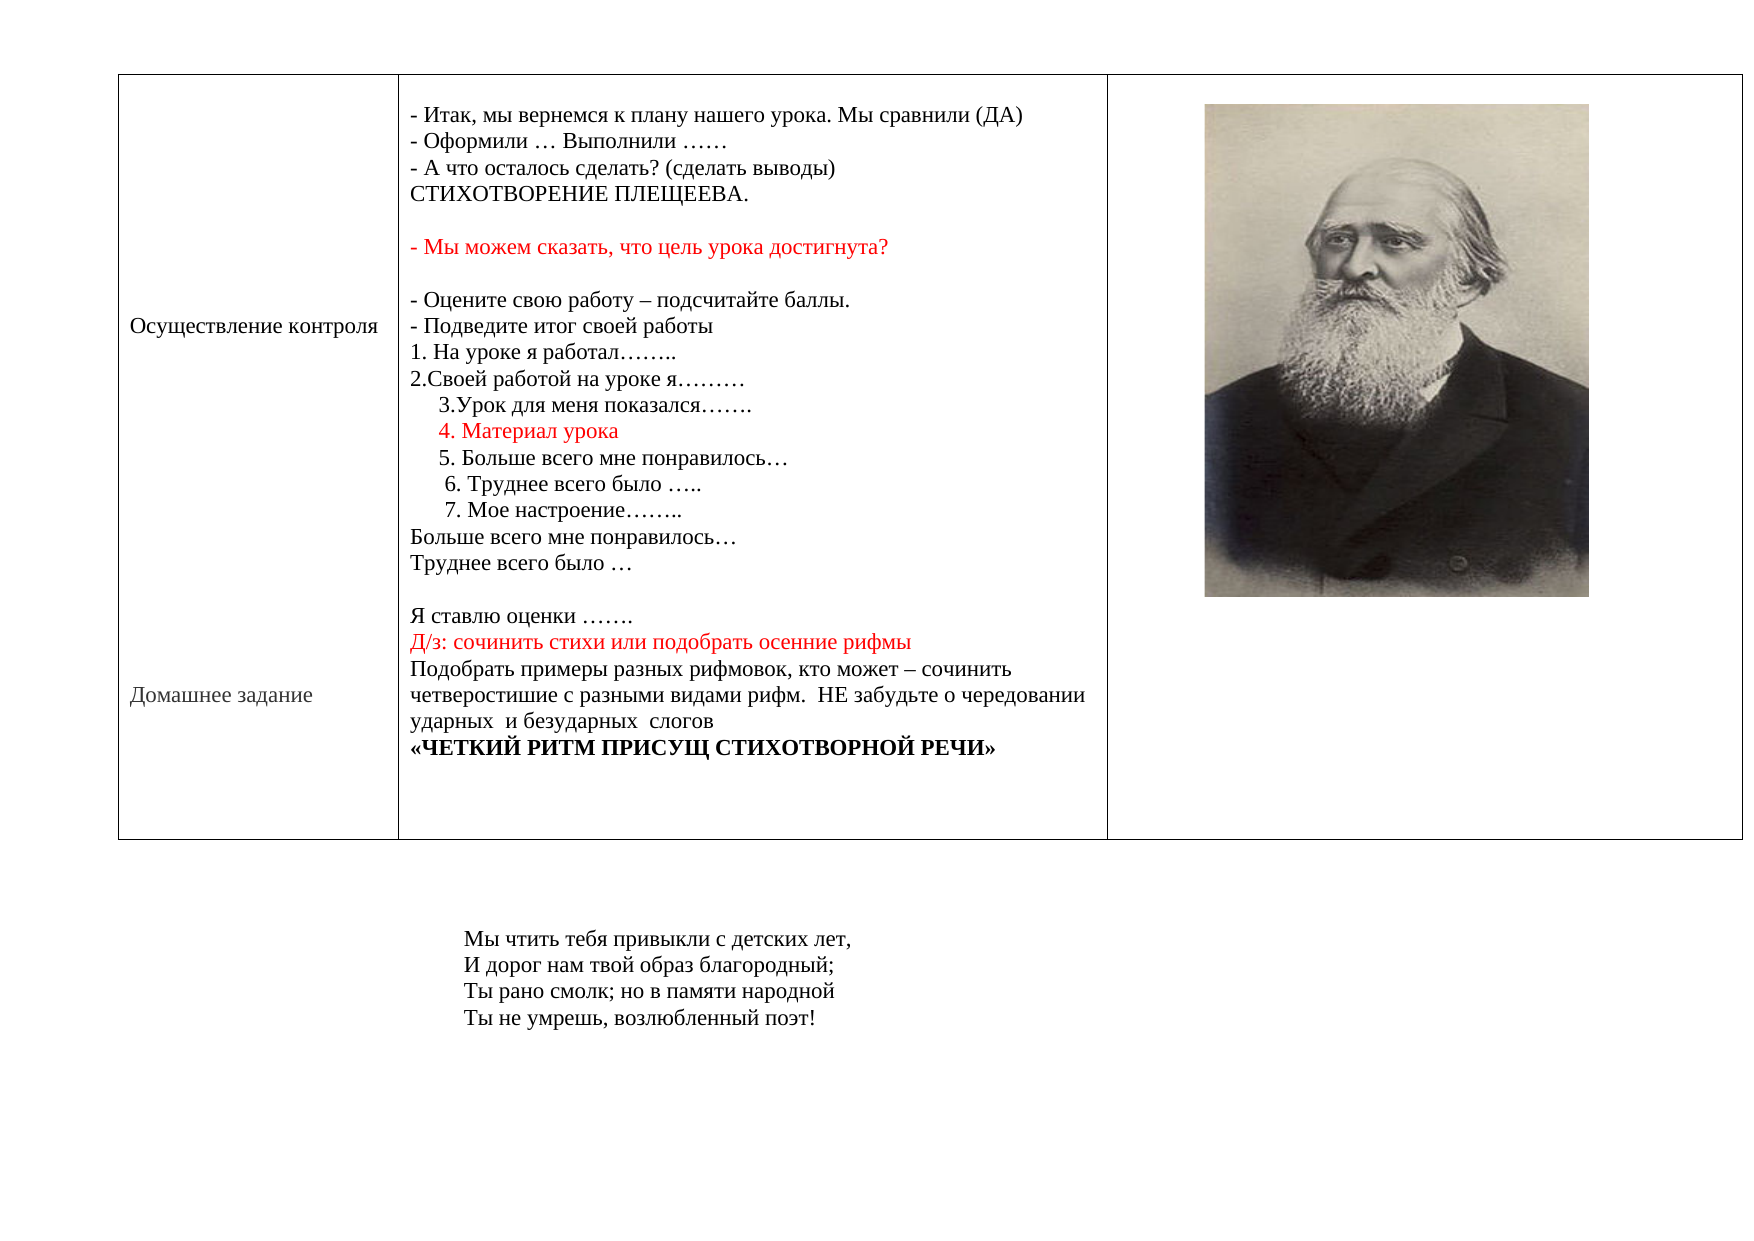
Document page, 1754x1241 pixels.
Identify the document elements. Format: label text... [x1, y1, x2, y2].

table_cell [119, 75, 398, 839]
picture [1204, 104, 1589, 597]
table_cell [1108, 75, 1742, 839]
text Мы чтить тебя привыкли с детских лет, И дорог нам твой образ благородный; Ты рано смолк; но в памяти народной Ты не умрешь, возлюбленный поэт! [464, 925, 1665, 1030]
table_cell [399, 75, 1107, 839]
